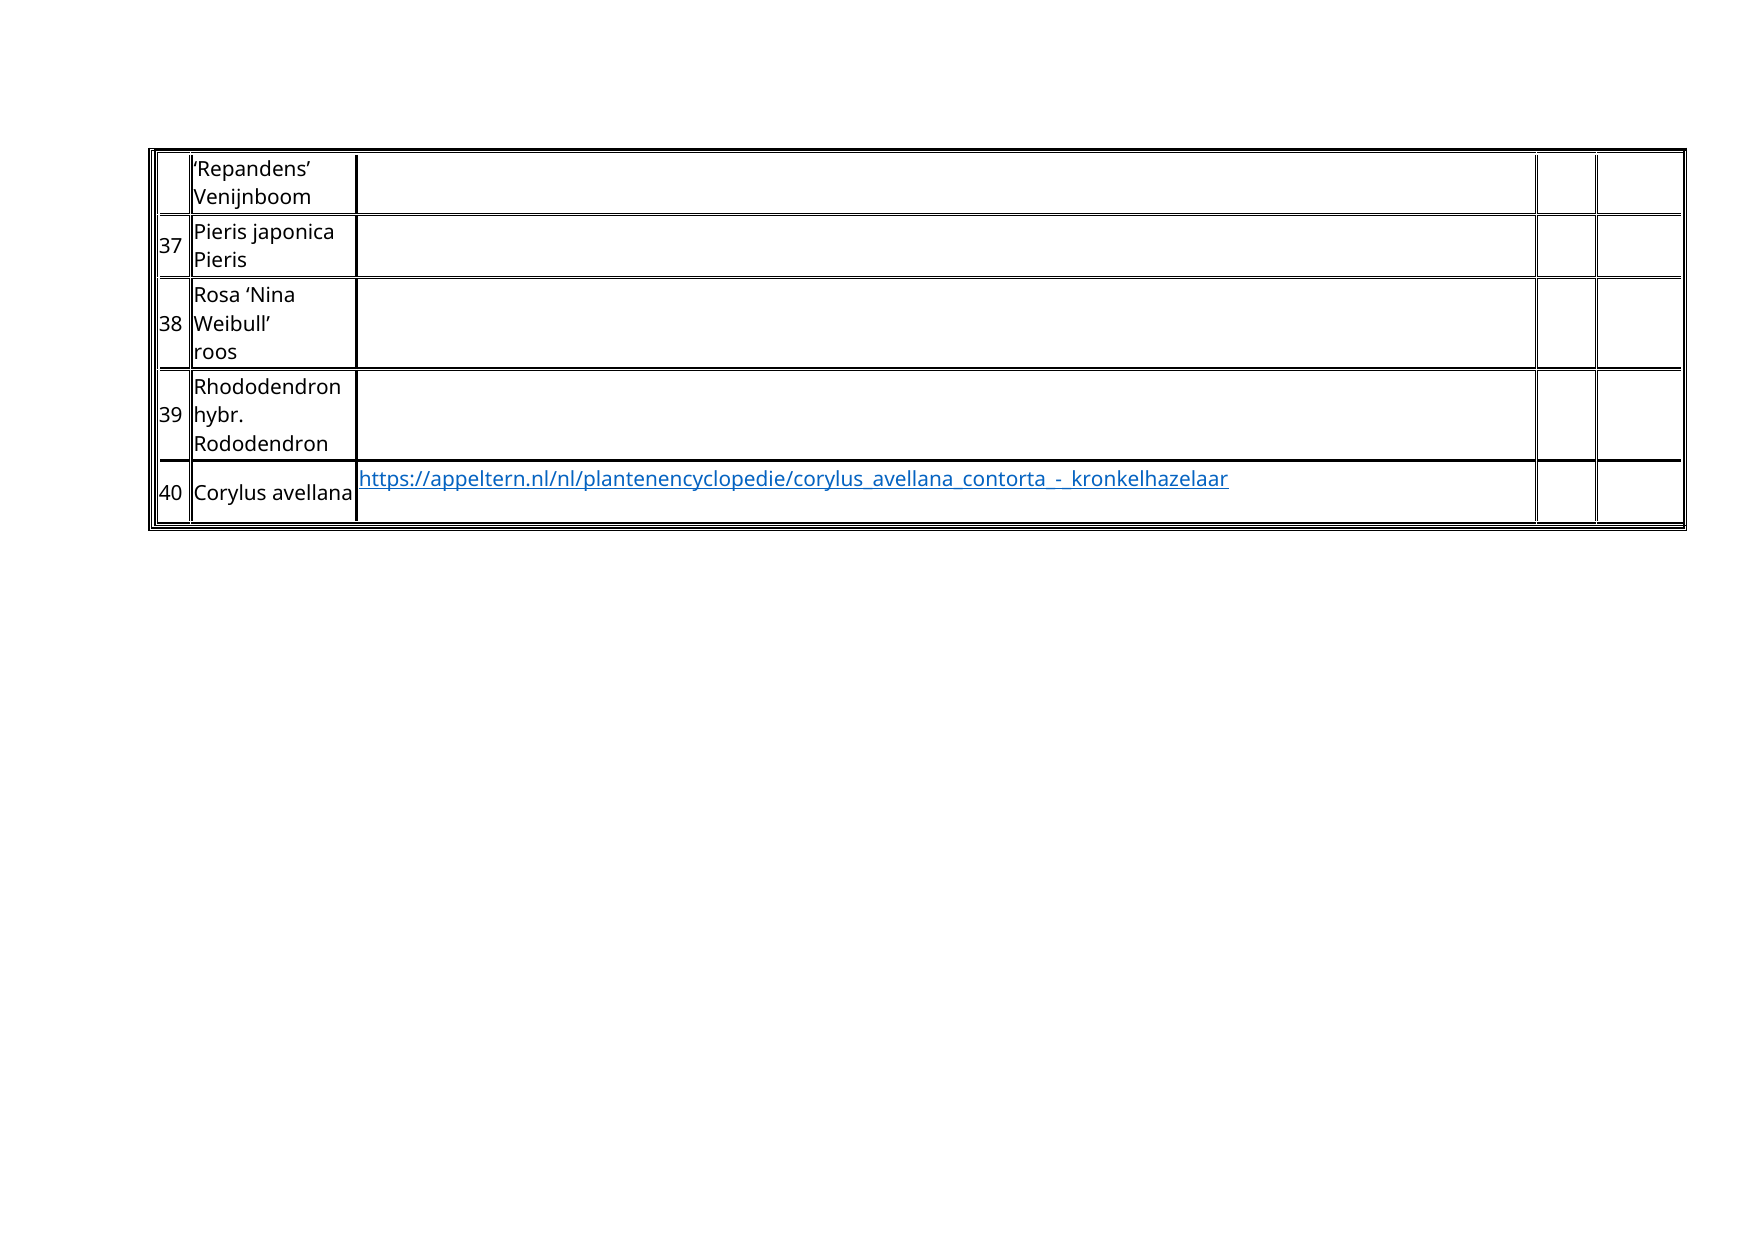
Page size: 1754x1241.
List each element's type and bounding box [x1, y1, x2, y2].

table_header [156, 151, 1683, 525]
